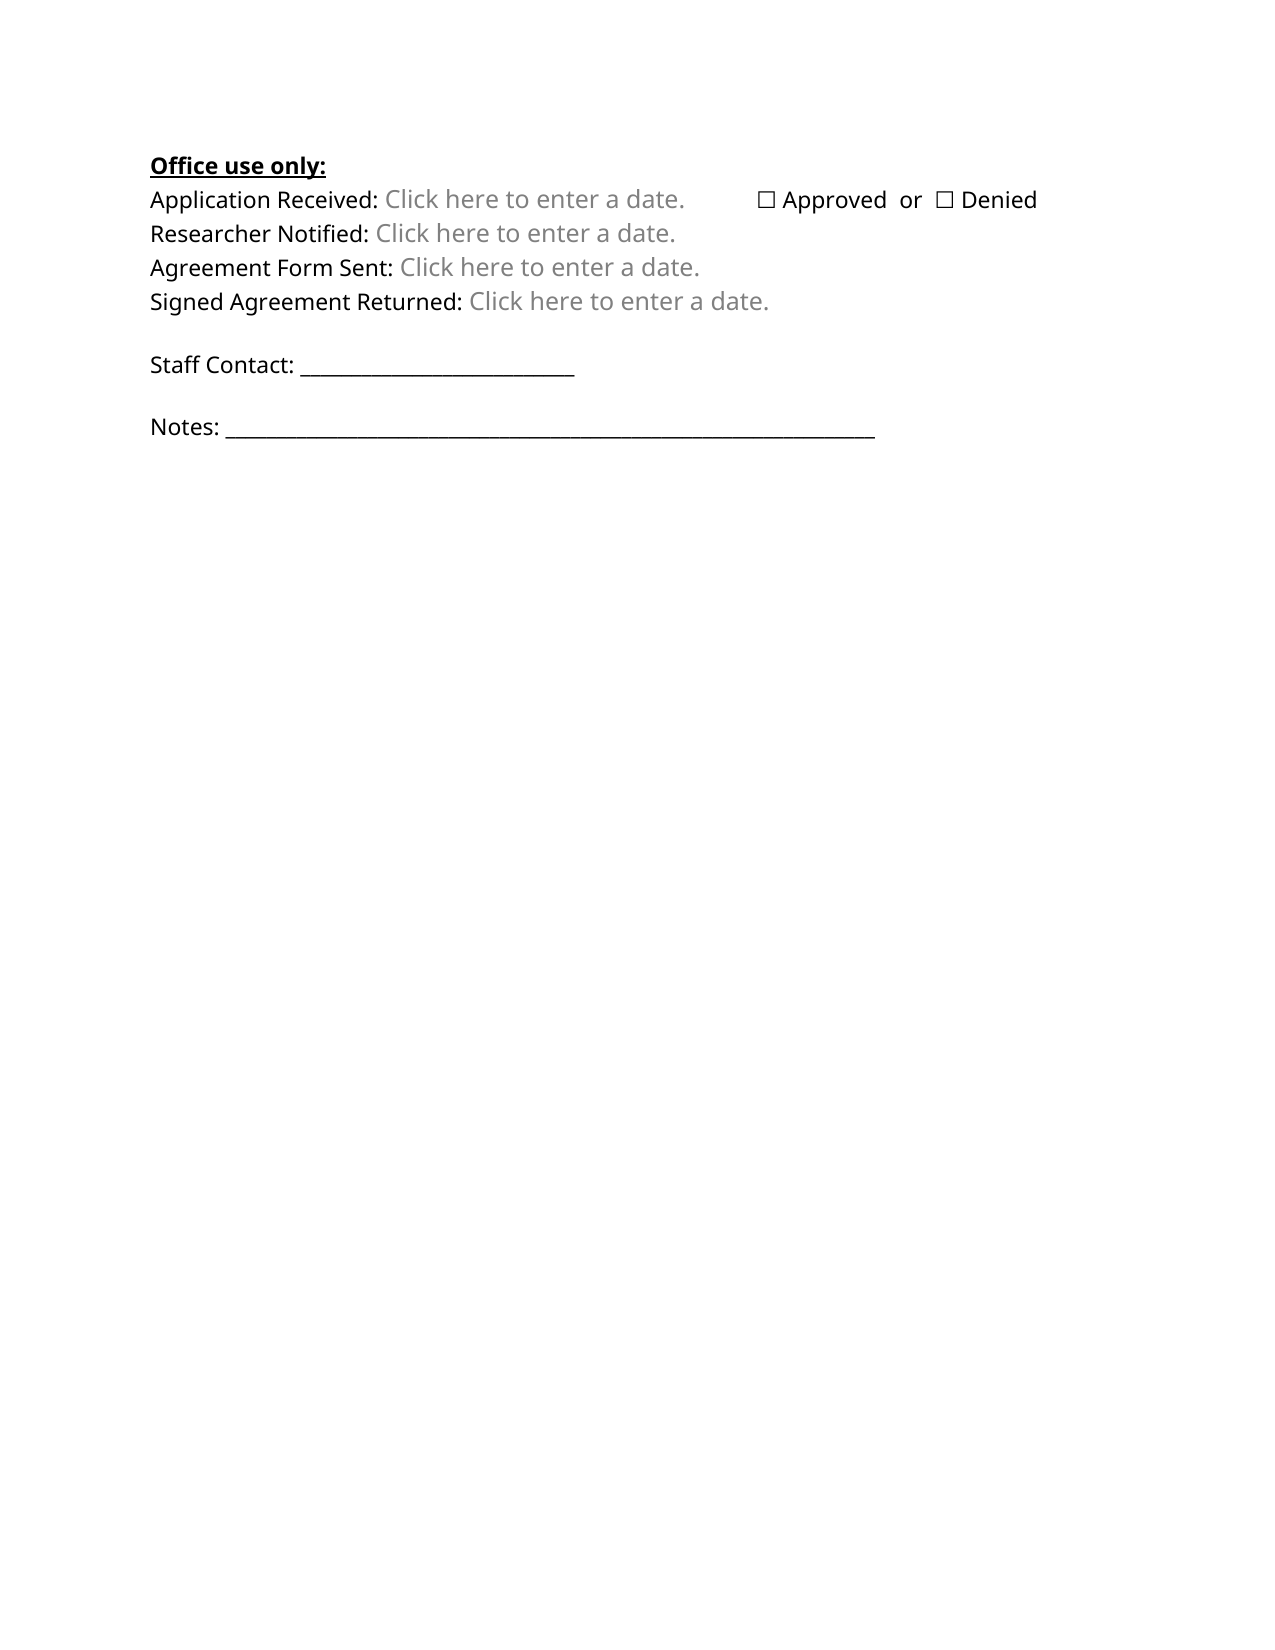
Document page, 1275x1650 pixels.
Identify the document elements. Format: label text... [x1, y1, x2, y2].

text Signed Agreement Returned: [150, 283, 1125, 317]
text Researcher Notified: [150, 215, 1125, 249]
text Office use only: [150, 150, 1125, 181]
text Application Received: Approved or Denied [150, 181, 1125, 215]
text Agreement Form Sent: [150, 249, 1125, 283]
text Notes: ________________________________________________________________ [150, 411, 1125, 442]
text Staff Contact: ___________________________ [150, 349, 1125, 380]
